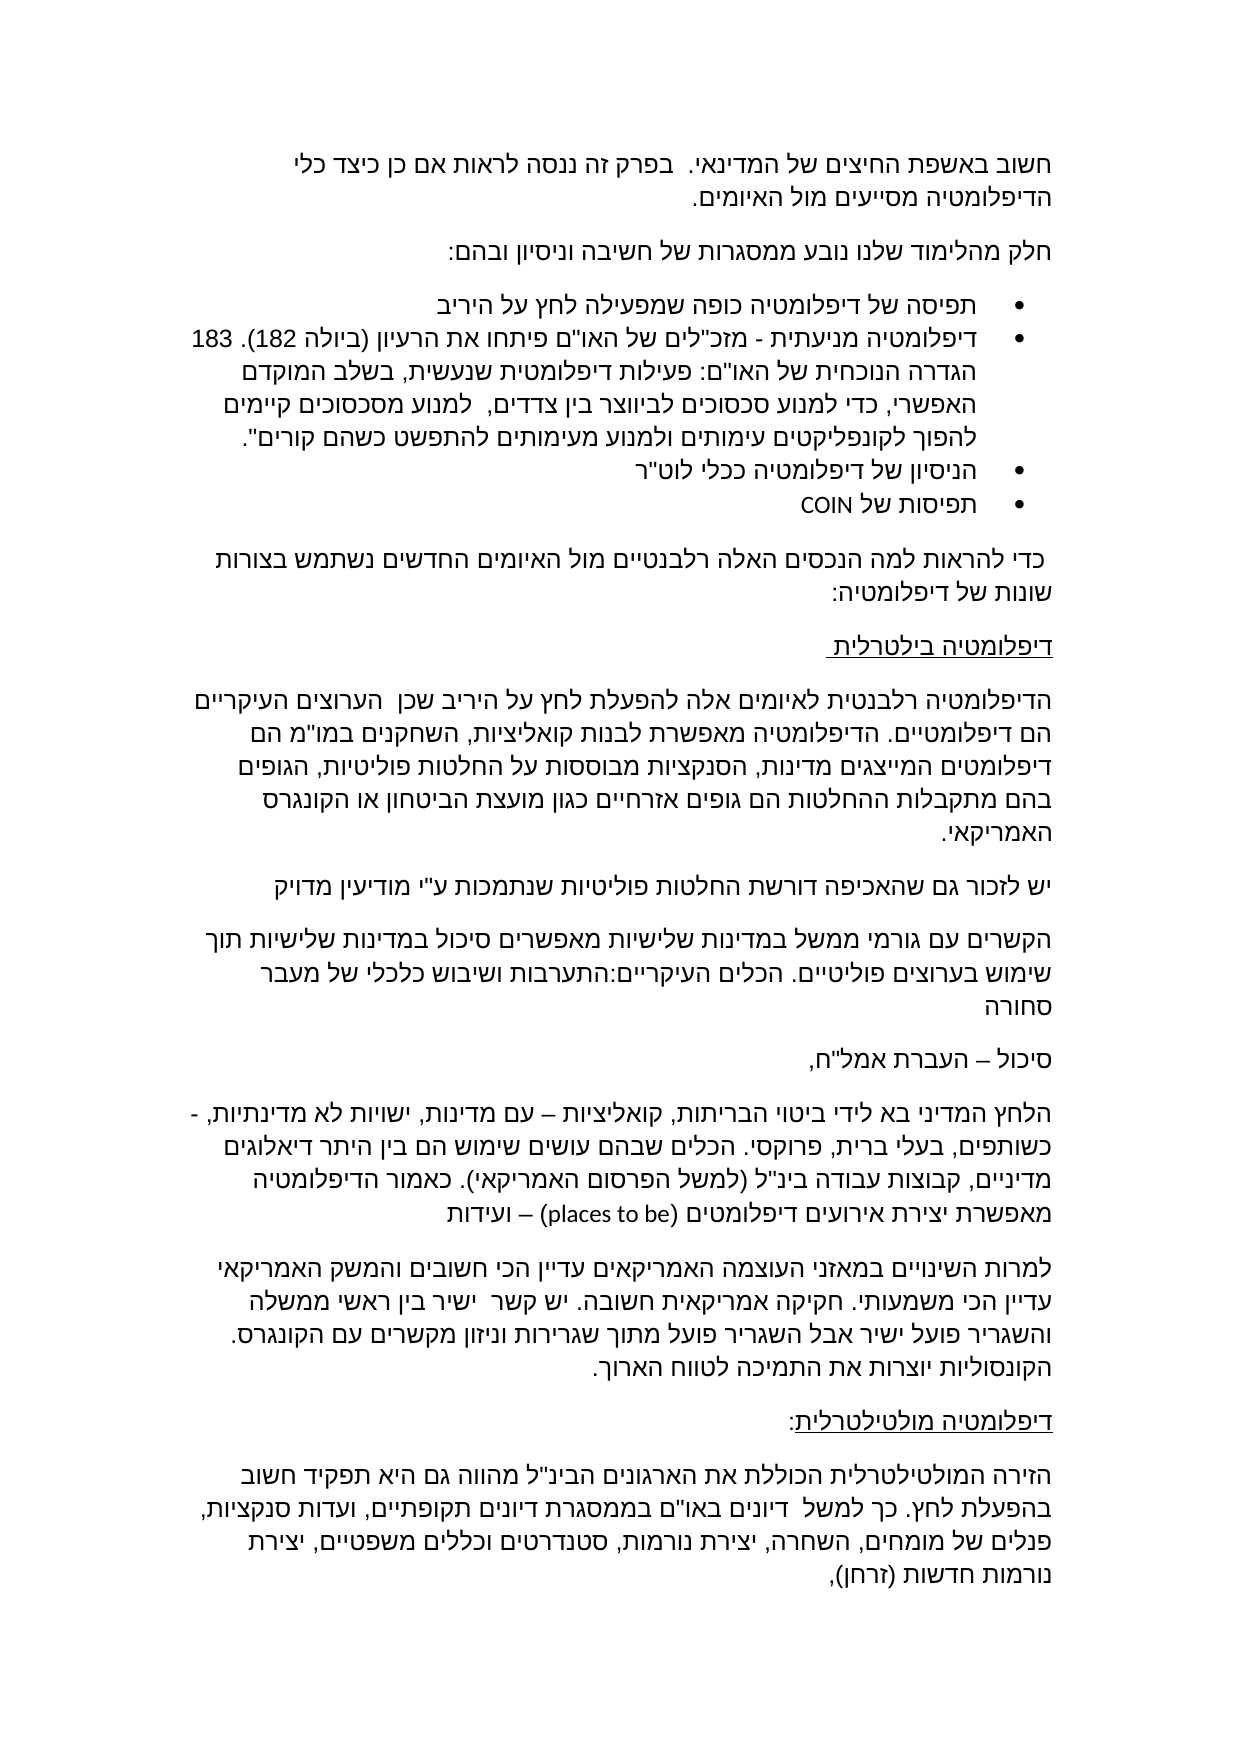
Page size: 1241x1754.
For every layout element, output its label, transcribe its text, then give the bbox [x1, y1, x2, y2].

text הזירה המולטילטרלית הכוללת את הארגונים הבינ"ל מהווה גם היא תפקיד חשוב בהפעלת לחץ. כך למשל דיונים באו"ם בממסגרת דיונים תקופתיים, ועדות סנקציות, פנלים של מומחים, השחרה, יצירת נורמות, סטנדרטים וכללים משפטיים, יצירת נורמות חדשות (זרחן), [187, 1461, 1053, 1589]
text הדיפלומטיה רלבנטית לאיומים אלה להפעלת לחץ על היריב שכן הערוצים העיקריים הם דיפלומטיים. הדיפלומטיה מאפשרת לבנות קואליציות, השחקנים במו"מ הם דיפלומטים המייצגים מדינות, הסנקציות מבוססות על החלטות פוליטיות, הגופים בהם מתקבלות ההחלטות הם גופים אזרחיים כגון מועצת הביטחון או הקונגרס האמריקאי. [187, 686, 1053, 847]
text סיכול – העברת אמל"ח, [187, 1045, 1053, 1074]
list תפיסה של דיפלומטיה כופה שמפעילה לחץ על היריב [187, 291, 1015, 319]
text דיפלומטיה בילטרלית [187, 632, 1053, 661]
text כדי להראות למה הנכסים האלה רלבנטיים מול האיומים החדשים נשתמש בצורות שונות של דיפלומטיה: [187, 545, 1053, 607]
text למרות השינויים במאזני העוצמה האמריקאים עדיין הכי חשובים והמשק האמריקאי עדיין הכי משמעותי. חקיקה אמריקאית חשובה. יש קשר ישיר בין ראשי ממשלה והשגריר פועל ישיר אבל השגריר פועל מתוך שגרירות וניזון מקשרים עם הקונגרס. הקונסוליות יוצרות את התמיכה לטווח הארוך. [187, 1254, 1053, 1382]
text הלחץ המדיני בא לידי ביטוי הבריתות, קואליציות – עם מדינות, ישויות לא מדינתיות, - כשותפים, בעלי ברית, פרוקסי. הכלים שבהם עושים שימוש הם בין היתר דיאלוגים מדיניים, קבוצות עבודה בינ"ל (למשל הפרסום האמריקאי). כאמור הדיפלומטיה מאפשרת יצירת אירועים דיפלומטים (places to be) – ועידות [187, 1099, 1053, 1229]
list הניסיון של דיפלומטיה ככלי לוט"ר [187, 456, 1015, 485]
text דיפלומטיה מולטילטרלית: [187, 1407, 1053, 1436]
text חלק מהלימוד שלנו נובע ממסגרות של חשיבה וניסיון ובהם: [187, 237, 1053, 266]
text הקשרים עם גורמי ממשל במדינות שלישיות מאפשרים סיכול במדינות שלישיות תוך שימוש בערוצים פוליטיים. הכלים העיקריים:התערבות ושיבוש כלכלי של מעבר סחורה [187, 926, 1053, 1020]
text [187, 150, 1053, 212]
list תפיסות של COIN [187, 489, 1015, 520]
text יש לזכור גם שהאכיפה דורשת החלטות פוליטיות שנתמכות ע"י מודיעין מדויק [187, 872, 1053, 900]
list דיפלומטיה מניעתית - מזכ"לים של האו"ם פיתחו את הרעיון (ביולה 182). 183 הגדרה הנוכחית של האו"ם: פעילות דיפלומטית שנעשית, בשלב המוקדם האפשרי, כדי למנוע סכסוכים לביווצר בין צדדים, למנוע מסכסוכים קיימים להפוך לקונפליקטים עימותים ולמנוע מעימותים להתפשט כשהם קורים". [187, 324, 1015, 452]
